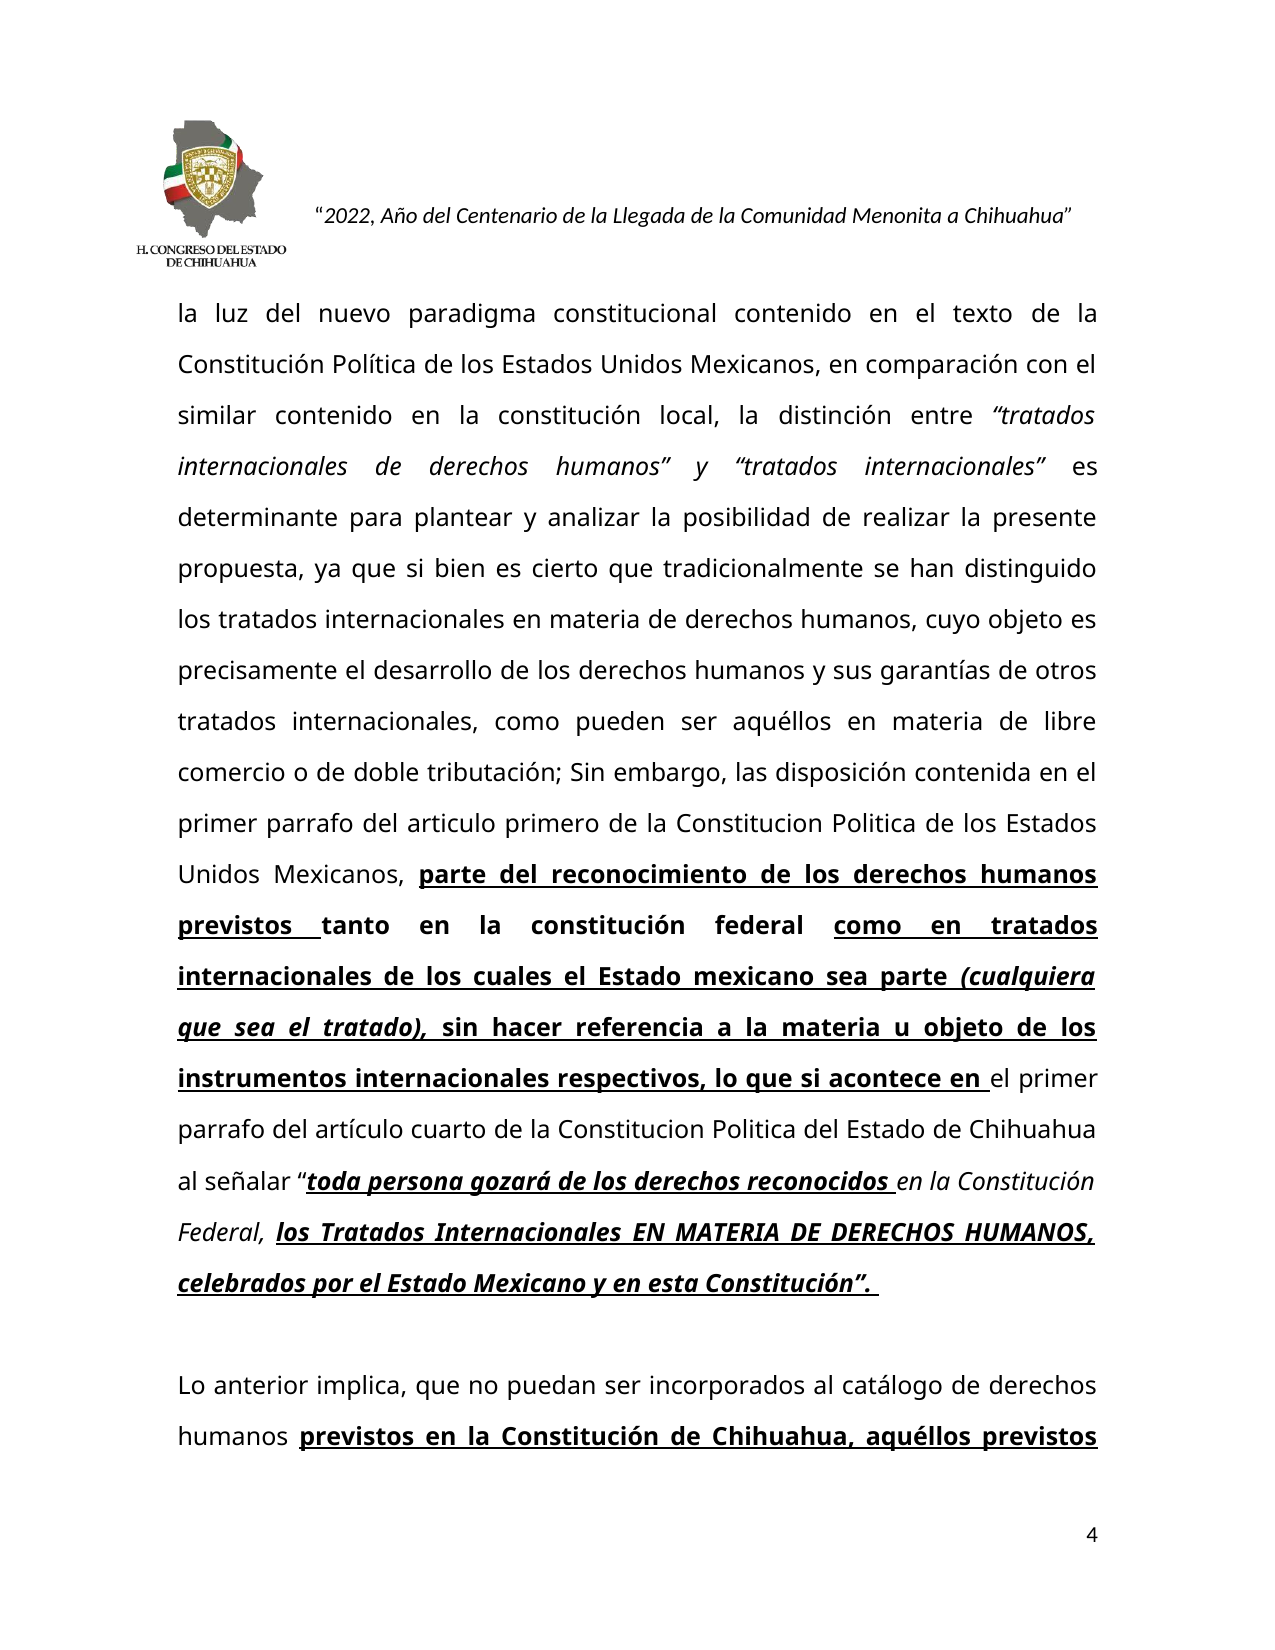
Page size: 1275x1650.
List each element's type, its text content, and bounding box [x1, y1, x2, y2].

picture [126, 110, 296, 279]
